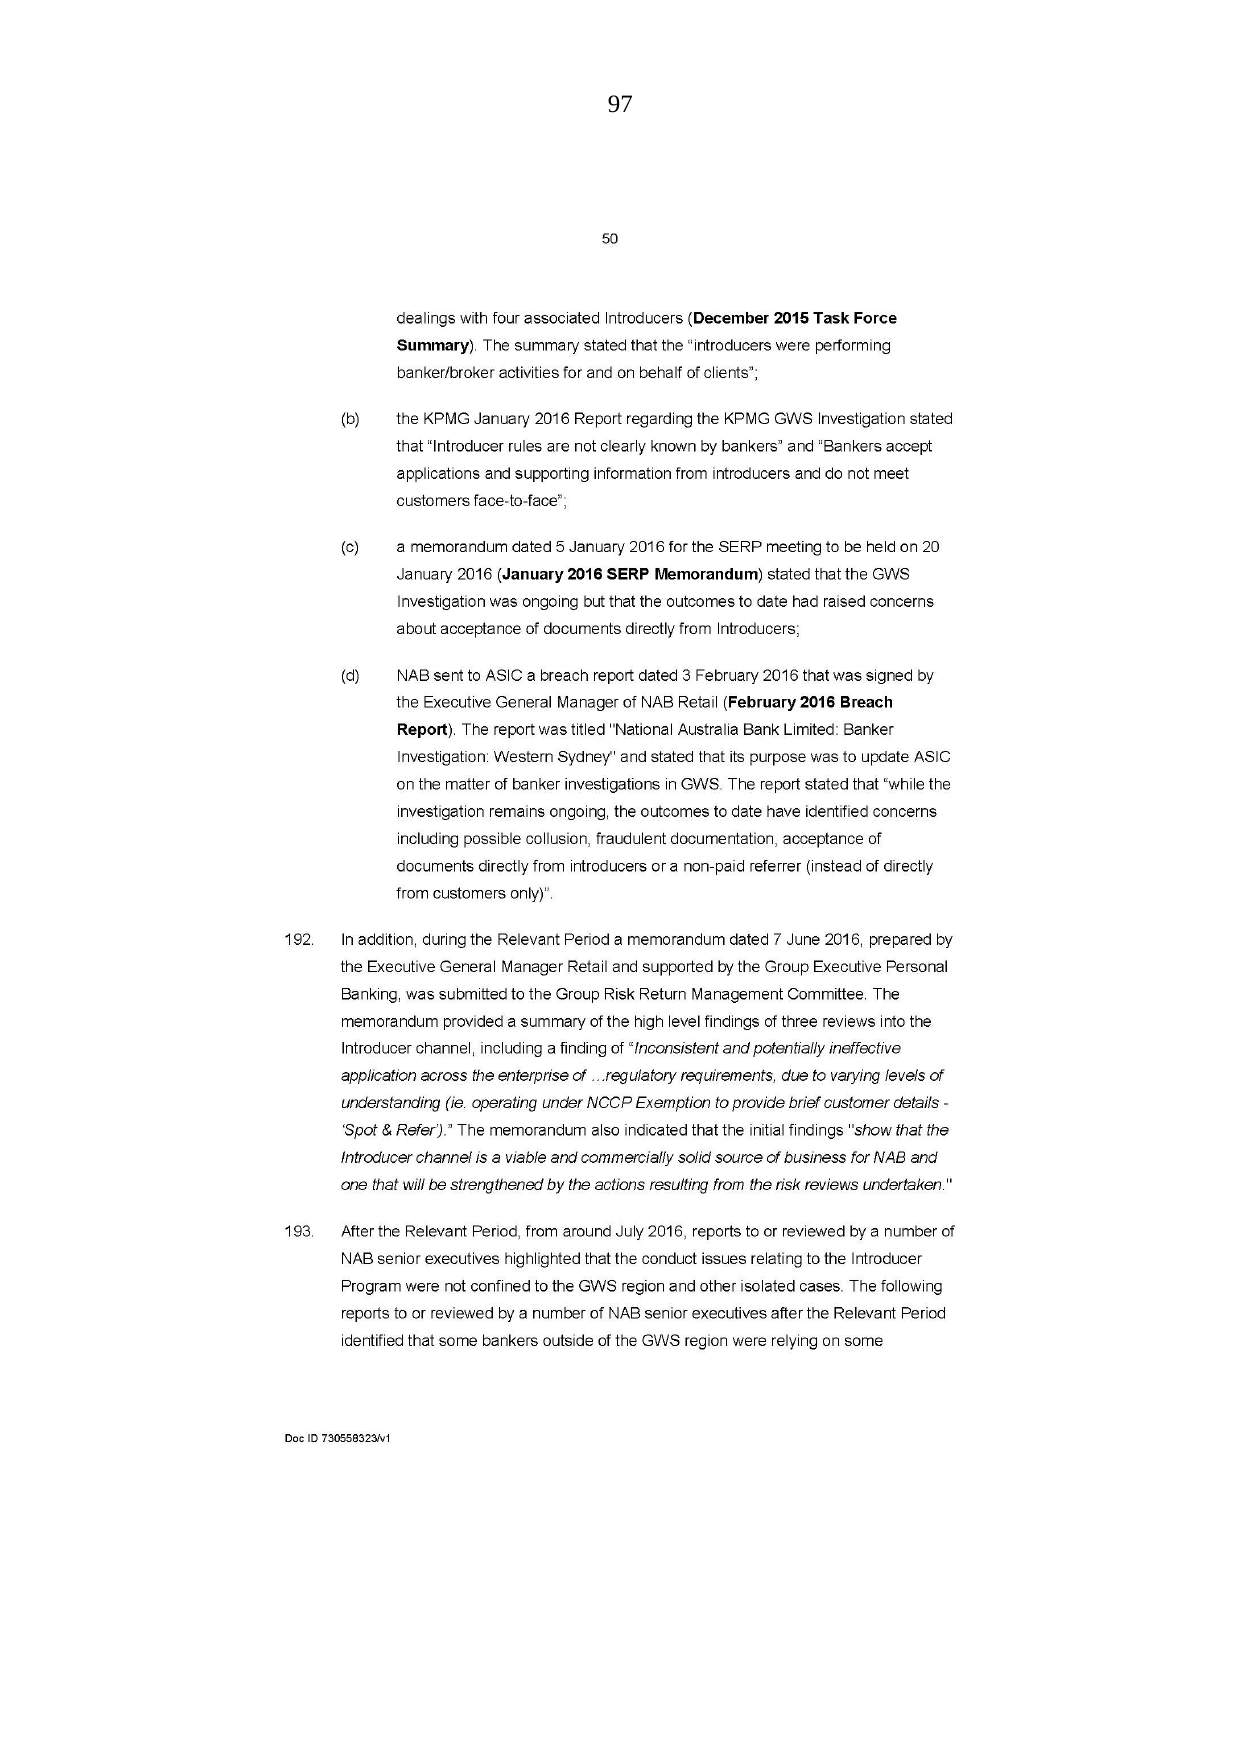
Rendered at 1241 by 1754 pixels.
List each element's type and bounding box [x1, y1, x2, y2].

picture [150, 174, 1091, 1505]
